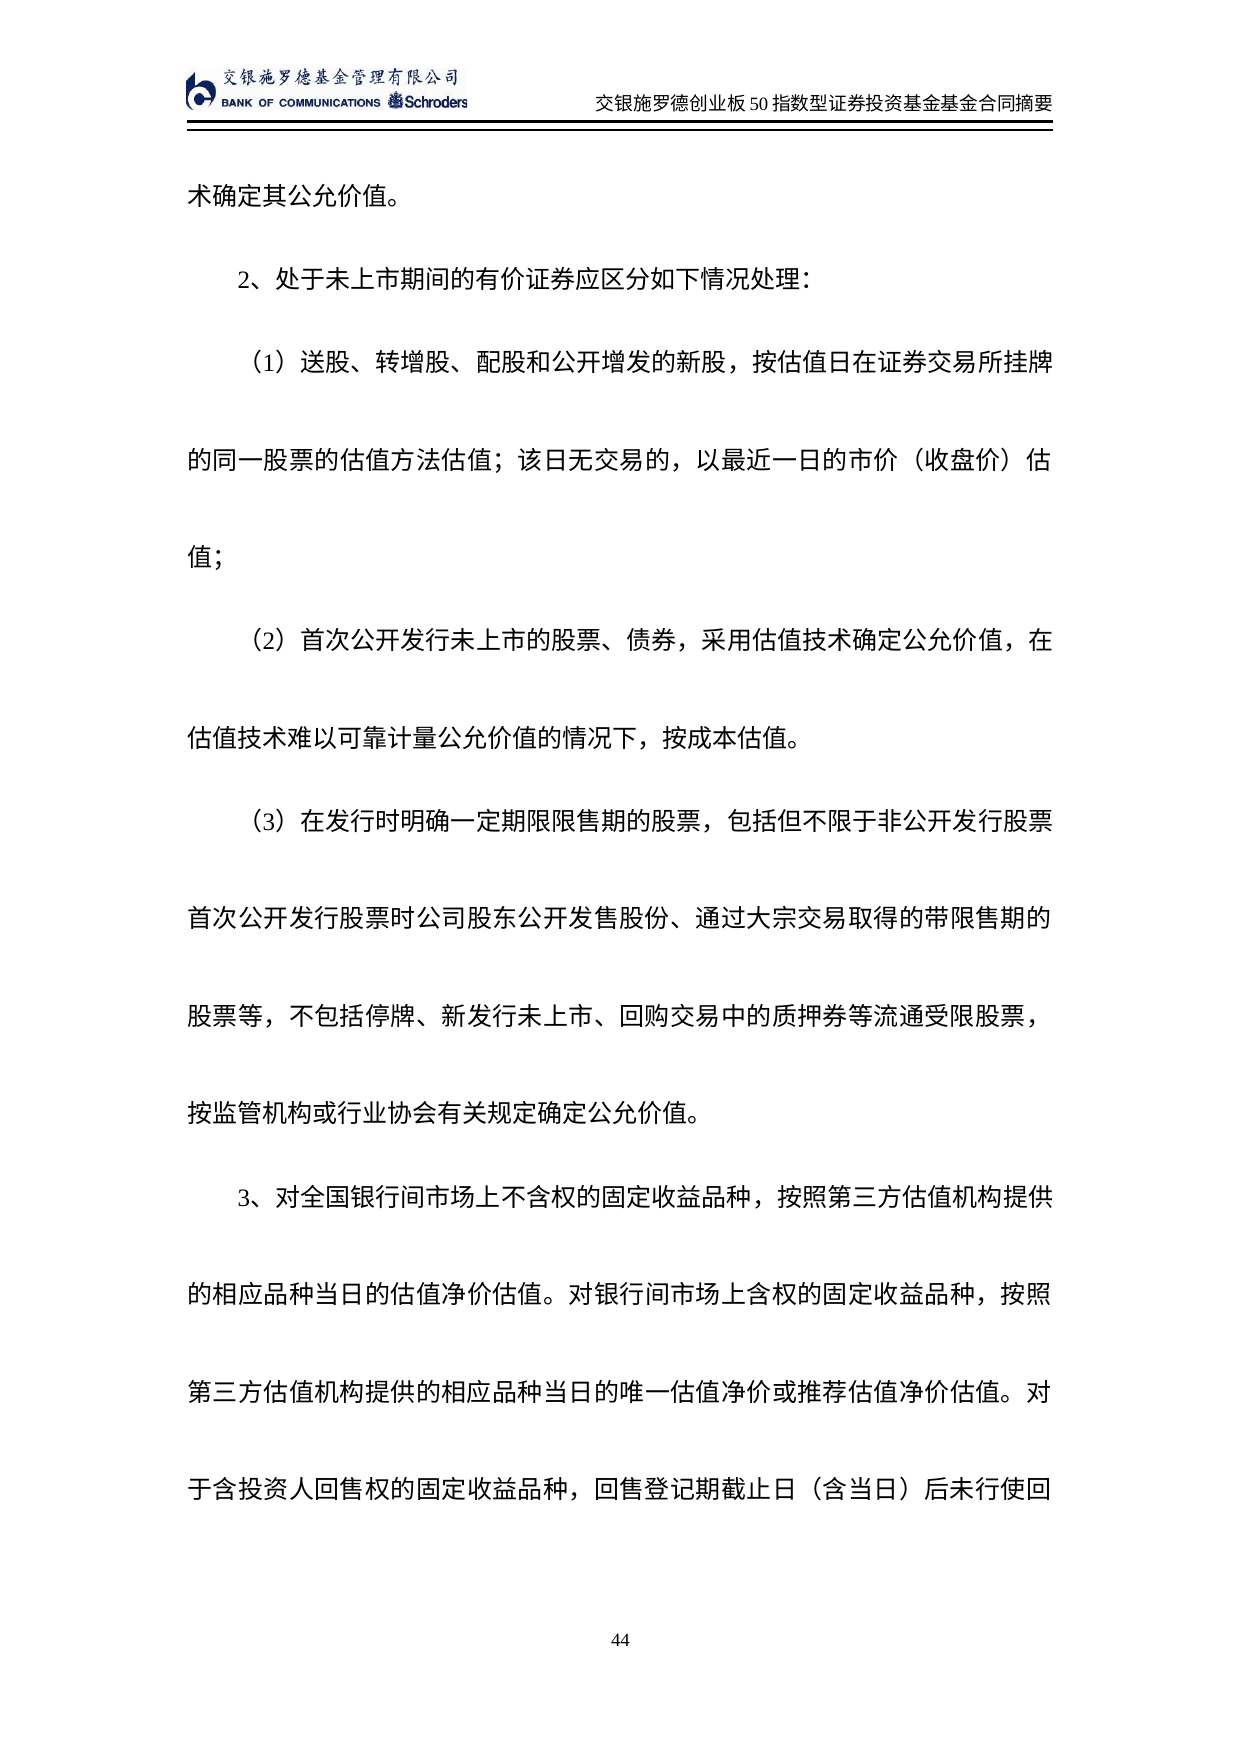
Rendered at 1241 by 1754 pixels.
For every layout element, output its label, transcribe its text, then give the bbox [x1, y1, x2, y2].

text 2、处于未上市期间的有价证券应区分如下情况处理： [187, 245, 1053, 310]
text （3）在发行时明确一定期限限售期的股票，包括但不限于非公开发行股票、首次公开发行股票时公司股东公开发售股份、通过大宗交易取得的带限售期的股票等，不包括停牌、新发行未上市、回购交易中的质押券等流通受限股票，按监管机构或行业协会有关规定确定公允价值。 [187, 787, 1053, 1144]
picture [186, 68, 468, 110]
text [187, 162, 1053, 227]
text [187, 1163, 1053, 1520]
text （2）首次公开发行未上市的股票、债券，采用估值技术确定公允价值，在估值技术难以可靠计量公允价值的情况下，按成本估值。 [187, 606, 1053, 769]
text （1）送股、转增股、配股和公开增发的新股，按估值日在证券交易所挂牌的同一股票的估值方法估值；该日无交易的，以最近一日的市价（收盘价）估值； [187, 328, 1053, 588]
